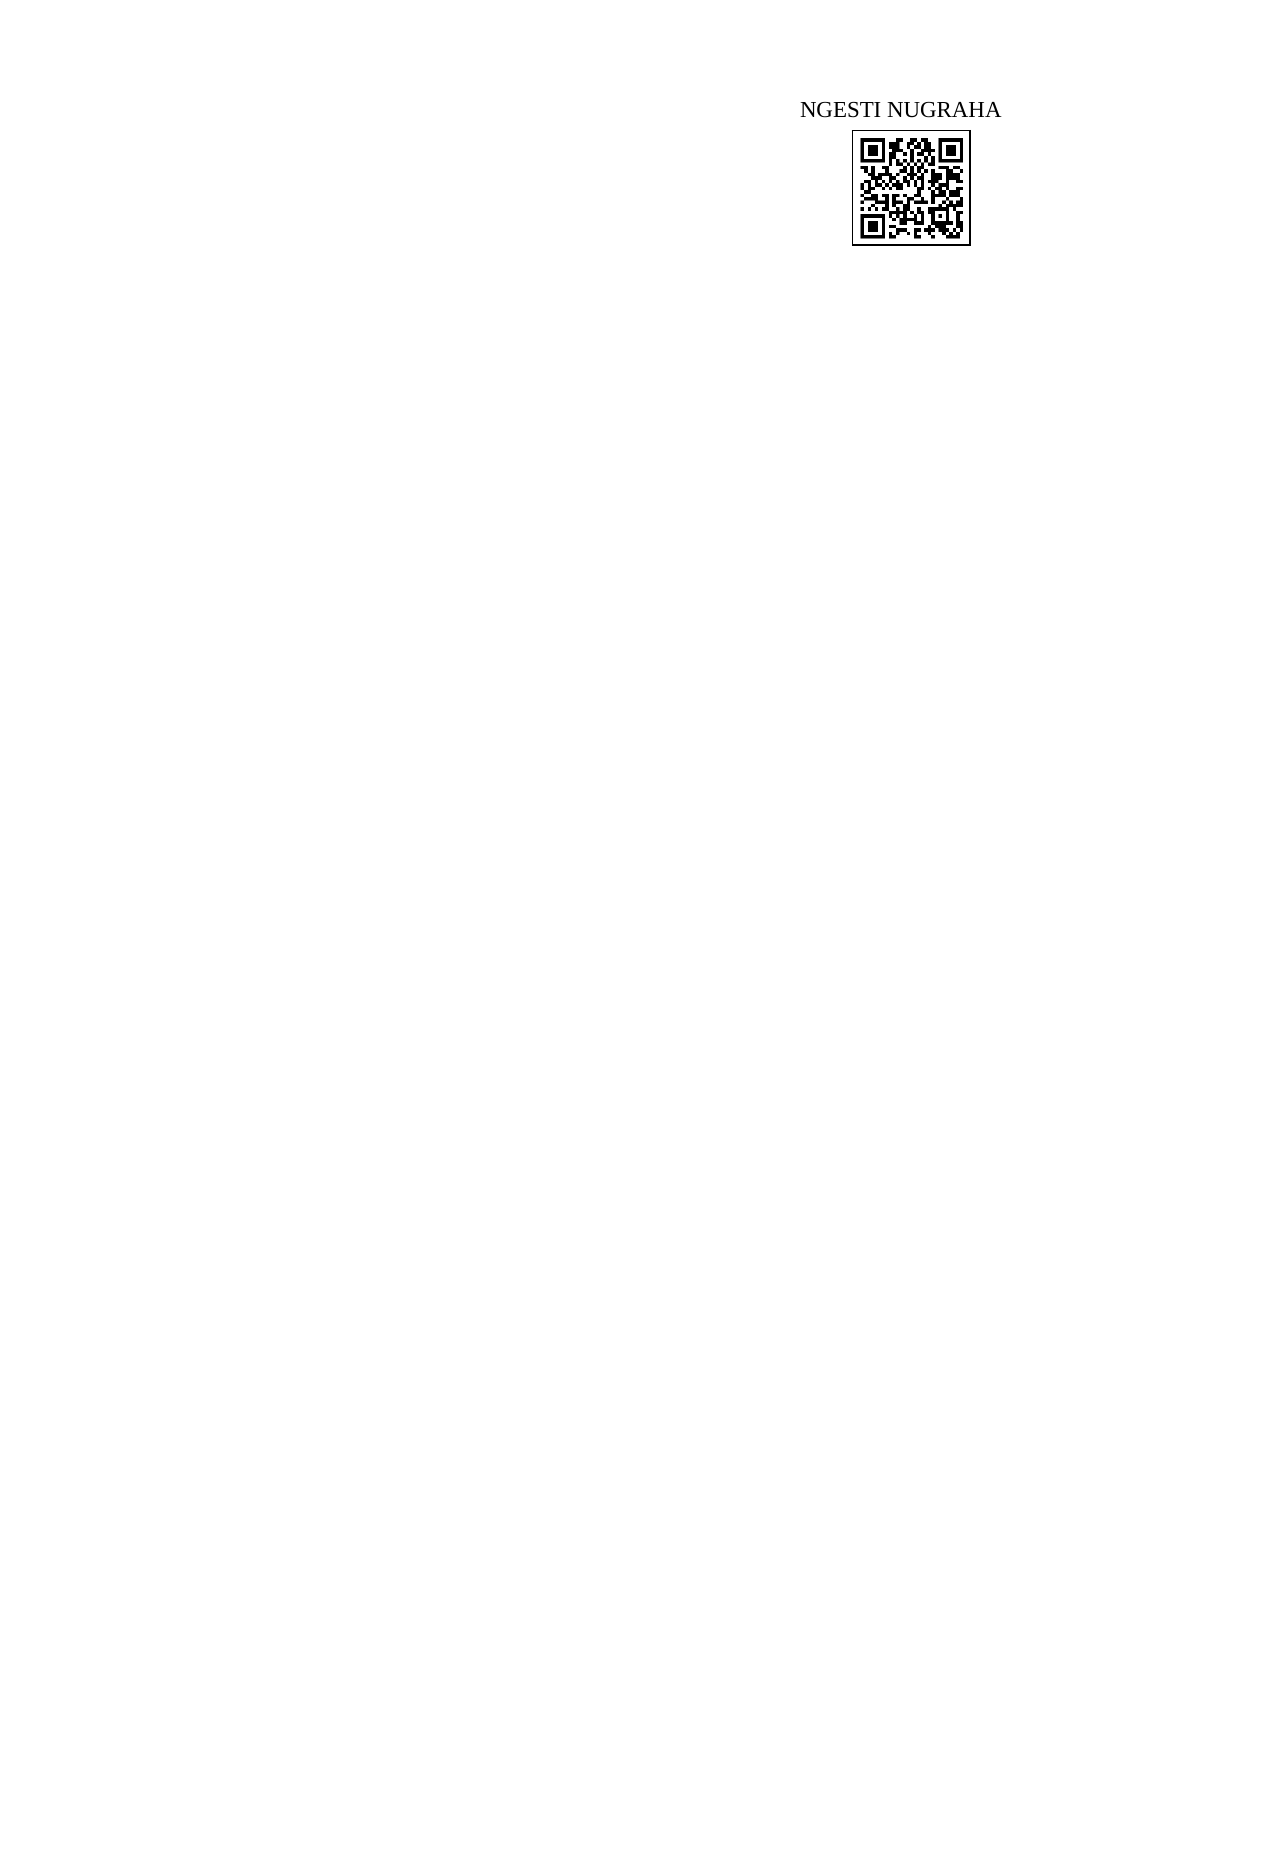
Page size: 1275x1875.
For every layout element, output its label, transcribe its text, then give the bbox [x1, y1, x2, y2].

list NGESTI NUGRAHA [750, 96, 1125, 122]
picture [853, 131, 969, 244]
